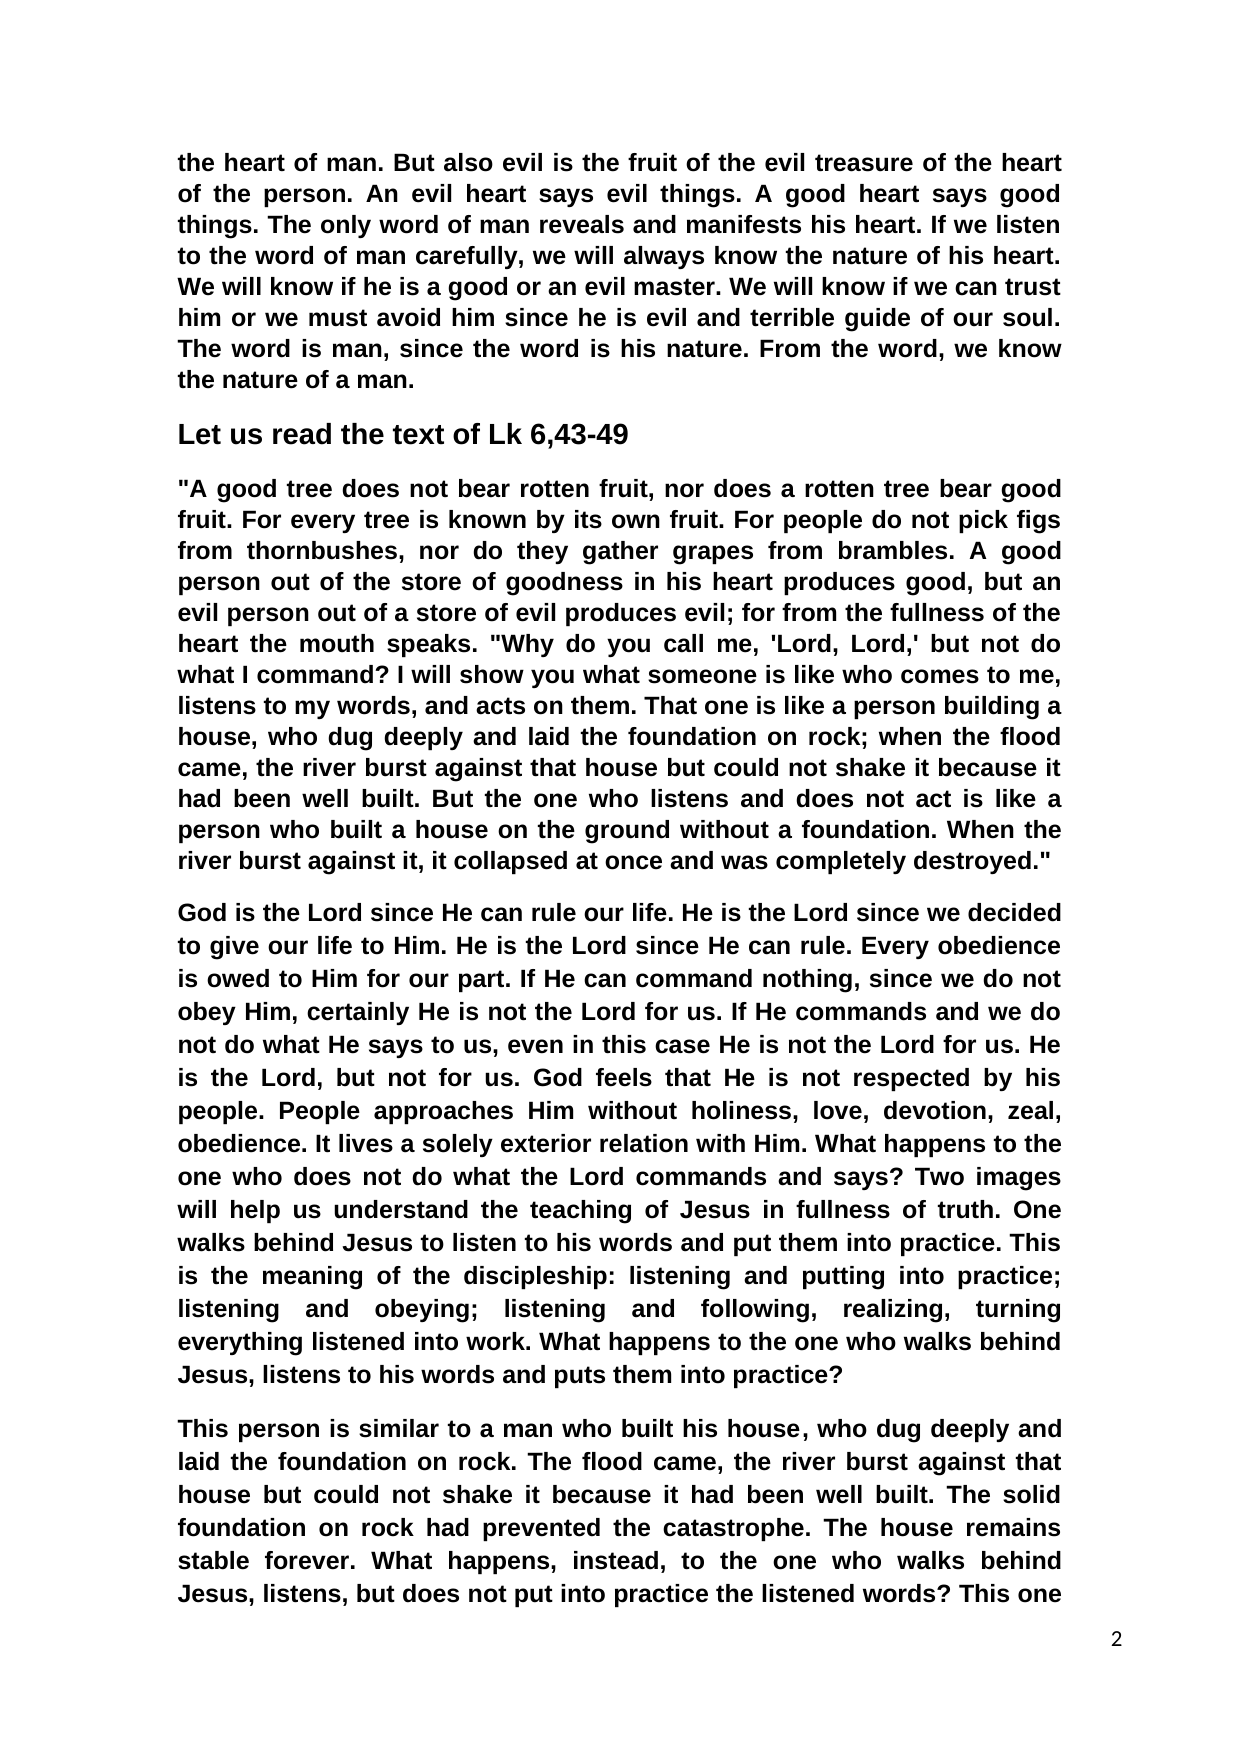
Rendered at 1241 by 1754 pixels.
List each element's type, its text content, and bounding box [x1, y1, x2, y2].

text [177, 148, 1063, 394]
text Let us read the text of Lk 6,43-49 [177, 417, 1063, 450]
text "A good tree does not bear rotten fruit, nor does a rotten tree bear good fruit. For every tree is known by its own fruit. For people do not pick figs from thornbushes, nor do they gather grapes from brambles. A good person out of the store of goodness in his heart produces good, but an evil person out of a store of evil produces evil; for from the fullness of the heart the mouth speaks. "Why do you call me, 'Lord, Lord,' but not do what I command? I will show you what someone is like who comes to me, listens to my words, and acts on them. That one is like a person building a house, who dug deeply and laid the foundation on rock; when the flood came, the river burst against that house but could not shake it because it had been well built. But the one who listens and does not act is like a person who built a house on the ground without a foundation. When the river burst against it, it collapsed at once and was completely destroyed." [177, 474, 1063, 875]
text God is the Lord since He can rule our life. He is the Lord since we decided to give our life to Him. He is the Lord since He can rule. Every obedience is owed to Him for our part. If He can command nothing, since we do not obey Him, certainly He is not the Lord for us. If He commands and we do not do what He says to us, even in this case He is not the Lord for us. He is the Lord, but not for us. God feels that He is not respected by his people. People approaches Him without holiness, love, devotion, zeal, obedience. It lives a solely exterior relation with Him. What happens to the one who does not do what the Lord commands and says? Two images will help us understand the teaching of Jesus in fullness of truth. One walks behind Jesus to listen to his words and put them into practice. This is the meaning of the discipleship: listening and putting into practice; listening and obeying; listening and following, realizing, turning everything listened into work. What happens to the one who walks behind Jesus, listens to his words and puts them into practice? [177, 898, 1063, 1389]
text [177, 1414, 1063, 1608]
